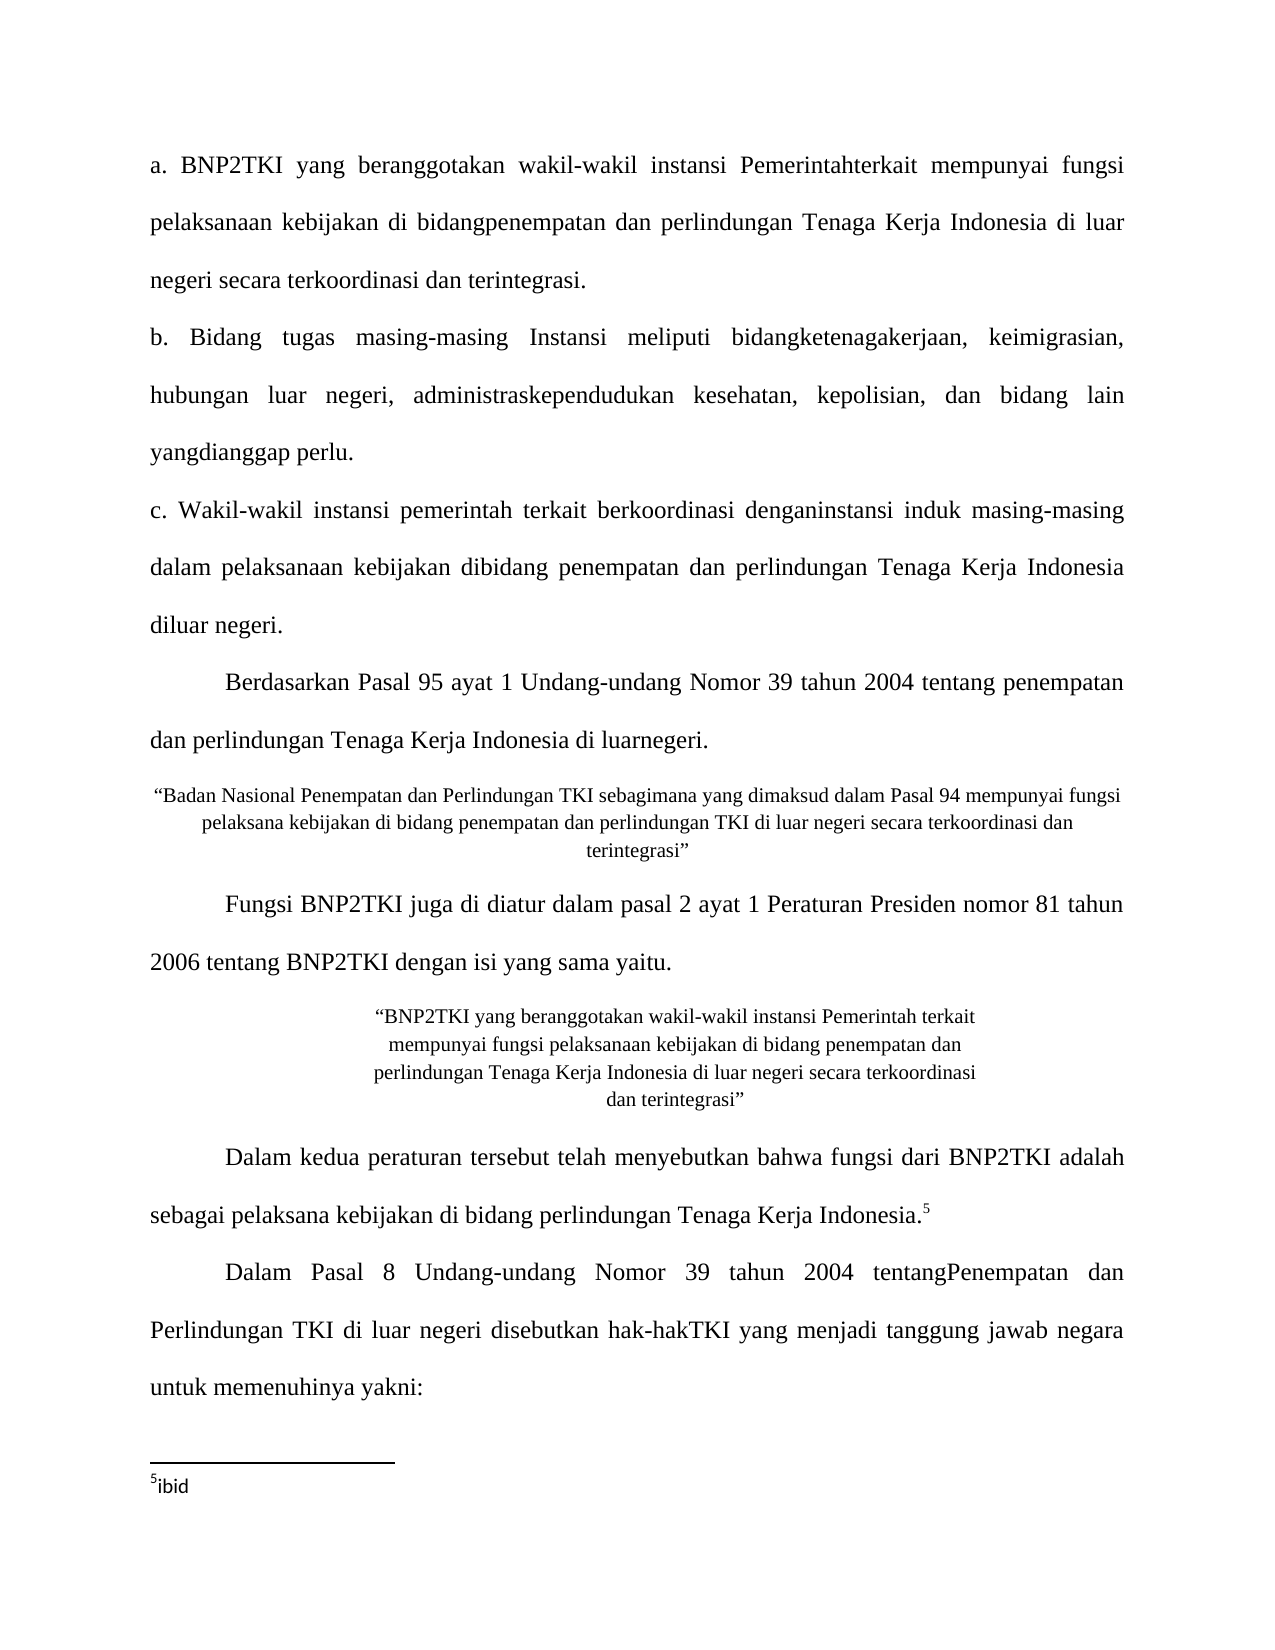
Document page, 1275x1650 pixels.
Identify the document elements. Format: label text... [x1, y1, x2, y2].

text mempunyai fungsi pelaksanaan kebijakan di bidang penempatan dan [150, 1032, 1125, 1056]
text a. BNP2TKI yang beranggotakan wakil-wakil instansi Pemerintahterkait mempunyai fungsi pelaksanaan kebijakan di bidangpenempatan dan perlindungan Tenaga Kerja Indonesia di luar negeri secara terkoordinasi dan terintegrasi. [150, 150, 1125, 294]
text Dalam Pasal 8 Undang-undang Nomor 39 tahun 2004 tentangPenempatan dan Perlindungan TKI di luar negeri disebutkan hak-hakTKI yang menjadi tanggung jawab negara untuk memenuhinya yakni: [150, 1257, 1125, 1401]
text Fungsi BNP2TKI juga di diatur dalam pasal 2 ayat 1 Peraturan Presiden nomor 81 tahun 2006 tentang BNP2TKI dengan isi yang sama yaitu. [150, 889, 1125, 976]
text dan terintegrasi” [150, 1087, 1125, 1111]
text b. Bidang tugas masing-masing Instansi meliputi bidangketenagakerjaan, keimigrasian, hubungan luar negeri, administraskependudukan kesehatan, kepolisian, dan bidang lain yangdianggap perlu. [150, 322, 1125, 466]
text Berdasarkan Pasal 95 ayat 1 Undang-undang Nomor 39 tahun 2004 tentang penempatan dan perlindungan Tenaga Kerja Indonesia di luarnegeri. [150, 667, 1125, 754]
text “BNP2TKI yang beranggotakan wakil-wakil instansi Pemerintah terkait [150, 1004, 1125, 1028]
text Dalam kedua peraturan tersebut telah menyebutkan bahwa fungsi dari BNP2TKI adalah sebagai pelaksana kebijakan di bidang perlindungan Tenaga Kerja Indonesia. [150, 1142, 1125, 1229]
text “Badan Nasional Penempatan dan Perlindungan TKI sebagimana yang dimaksud dalam Pasal 94 mempunyai fungsi pelaksana kebijakan di bidang penempatan dan perlindungan TKI di luar negeri secara terkoordinasi dan terintegrasi” [150, 782, 1125, 862]
text perlindungan Tenaga Kerja Indonesia di luar negeri secara terkoordinasi [150, 1059, 1125, 1084]
text c. Wakil-wakil instansi pemerintah terkait berkoordinasi denganinstansi induk masing-masing dalam pelaksanaan kebijakan dibidang penempatan dan perlindungan Tenaga Kerja Indonesia diluar negeri. [150, 495, 1125, 639]
